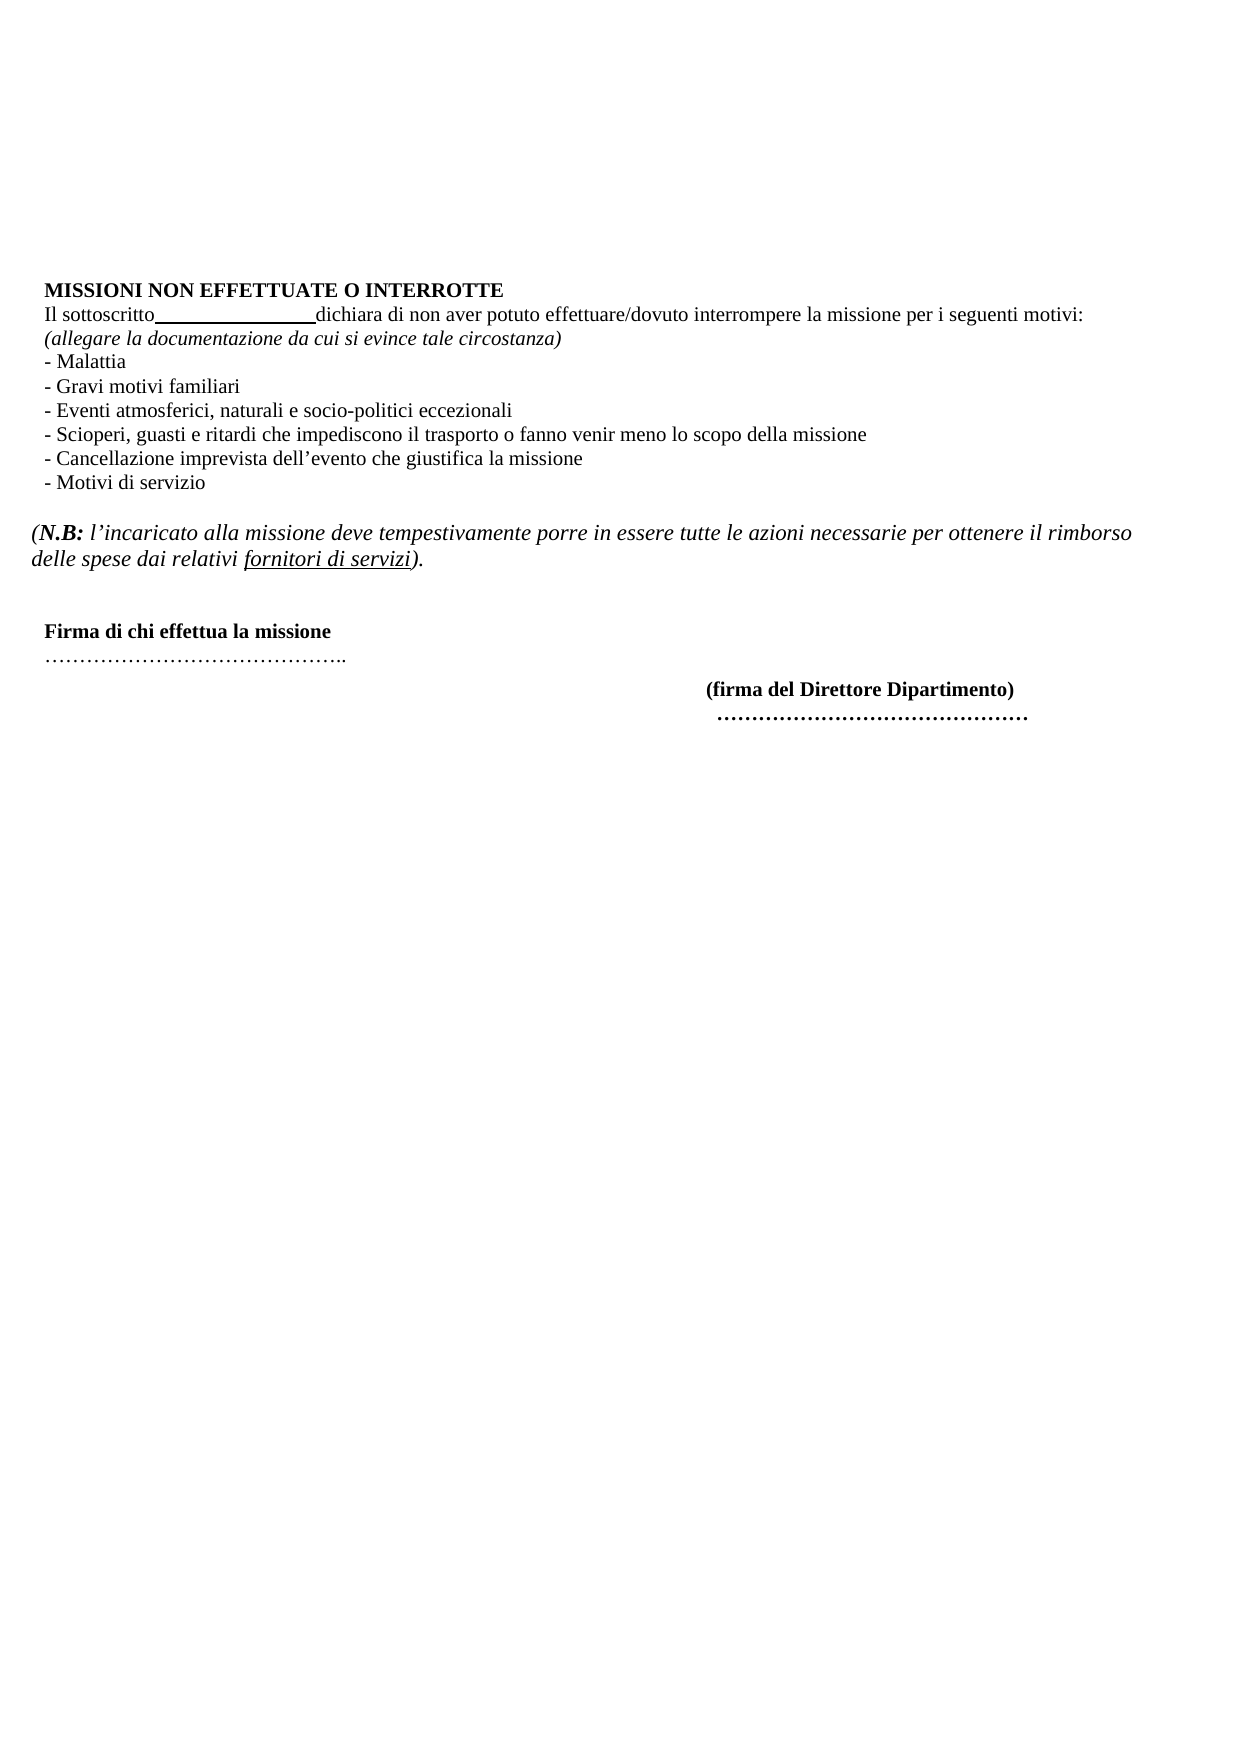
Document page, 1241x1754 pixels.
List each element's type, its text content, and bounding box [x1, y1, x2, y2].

text Il sottoscritto dichiara di non aver potuto effettuare/dovuto interrompere la missione per i seguenti motivi: [44, 302, 1144, 326]
text …………………………………….. [44, 643, 350, 667]
list Eventi atmosferici, naturali e socio-politici eccezionali [44, 398, 1144, 422]
subtitle (firma del Direttore Dipartimento) [706, 677, 1144, 701]
list Cancellazione imprevista dell’evento che giustifica la missione [44, 446, 1144, 470]
text - Malattia [44, 350, 1144, 374]
text ……………………………………… [716, 701, 1144, 725]
list Motivi di servizio [44, 470, 1144, 494]
subtitle MISSIONI NON EFFETTUATE O INTERROTTE [44, 278, 1144, 302]
list Scioperi, guasti e ritardi che impediscono il trasporto o fanno venir meno lo scopo della missione [44, 422, 1144, 446]
subtitle Firma di chi effettua la missione [44, 620, 350, 643]
list Gravi motivi familiari [44, 374, 1144, 398]
text (N.B: l’incaricato alla missione deve tempestivamente porre in essere tutte le azioni necessarie per ottenere il rimborso delle spese dai relativi fornitori di servizi). [31, 518, 1144, 571]
text (allegare la documentazione da cui si evince tale circostanza) [44, 326, 1144, 350]
